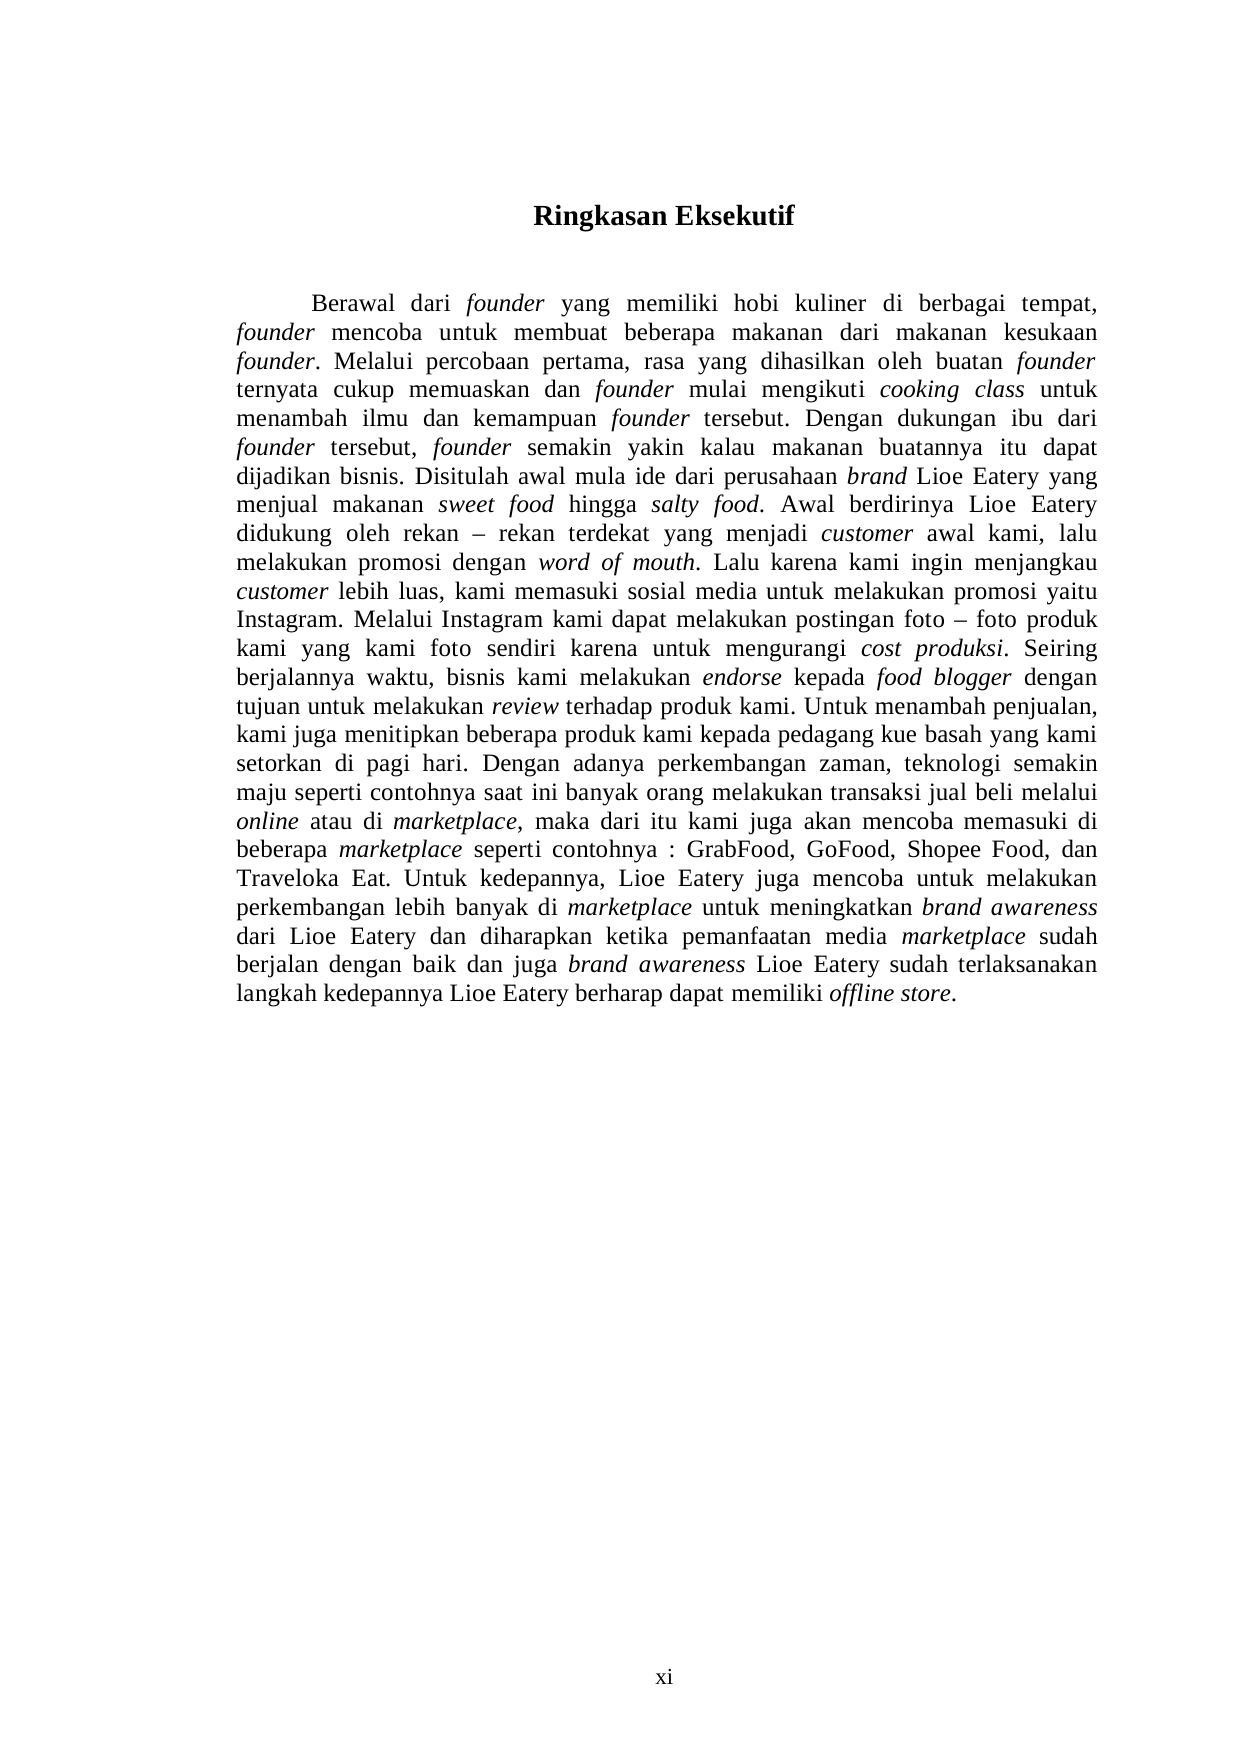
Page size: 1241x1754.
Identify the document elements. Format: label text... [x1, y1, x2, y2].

text xi [651, 1663, 677, 1690]
text Berawal dari founder yang memiliki hobi kuliner di berbagai tempat, founder mencoba untuk membuat beberapa makanan dari makanan kesukaan founder. Melalui percobaan pertama, rasa yang dihasilkan oleh buatan founder ternyata cukup memuaskan dan founder mulai mengikuti cooking class untuk menambah ilmu dan kemampuan founder tersebut. Dengan dukungan ibu dari founder tersebut, founder semakin yakin kalau makanan buatannya itu dapat dijadikan bisnis. Disitulah awal mula ide dari perusahaan brand Lioe Eatery yang menjual makanan sweet food hingga salty food. Awal berdirinya Lioe Eatery didukung oleh rekan – rekan terdekat yang menjadi customer awal kami, lalu melakukan promosi dengan word of mouth. Lalu karena kami ingin menjangkau customer lebih luas, kami memasuki sosial media untuk melakukan promosi yaitu Instagram. Melalui Instagram kami dapat melakukan postingan foto – foto produk kami yang kami foto sendiri karena untuk mengurangi cost produksi. Seiring berjalannya waktu, bisnis kami melakukan endorse kepada food blogger dengan tujuan untuk melakukan review terhadap produk kami. Untuk menambah penjualan, kami juga menitipkan beberapa produk kami kepada pedagang kue basah yang kami setorkan di pagi hari. Dengan adanya perkembangan zaman, teknologi semakin maju seperti contohnya saat ini banyak orang melakukan transaksi jual beli melalui online atau di marketplace, maka dari itu kami juga akan mencoba memasuki di beberapa marketplace seperti contohnya : GrabFood, GoFood, Shopee Food, dan Traveloka Eat. Untuk kedepannya, Lioe Eatery juga mencoba untuk melakukan perkembangan lebih banyak di marketplace untuk meningkatkan brand awareness dari Lioe Eatery dan diharapkan ketika pemanfaatan media marketplace sudah berjalan dengan baik dan juga brand awareness Lioe Eatery sudah terlaksanakan langkah kedepannya Lioe Eatery berharap dapat memiliki offline store. [236, 288, 1098, 1007]
text Ringkasan Eksekutif [529, 198, 798, 232]
